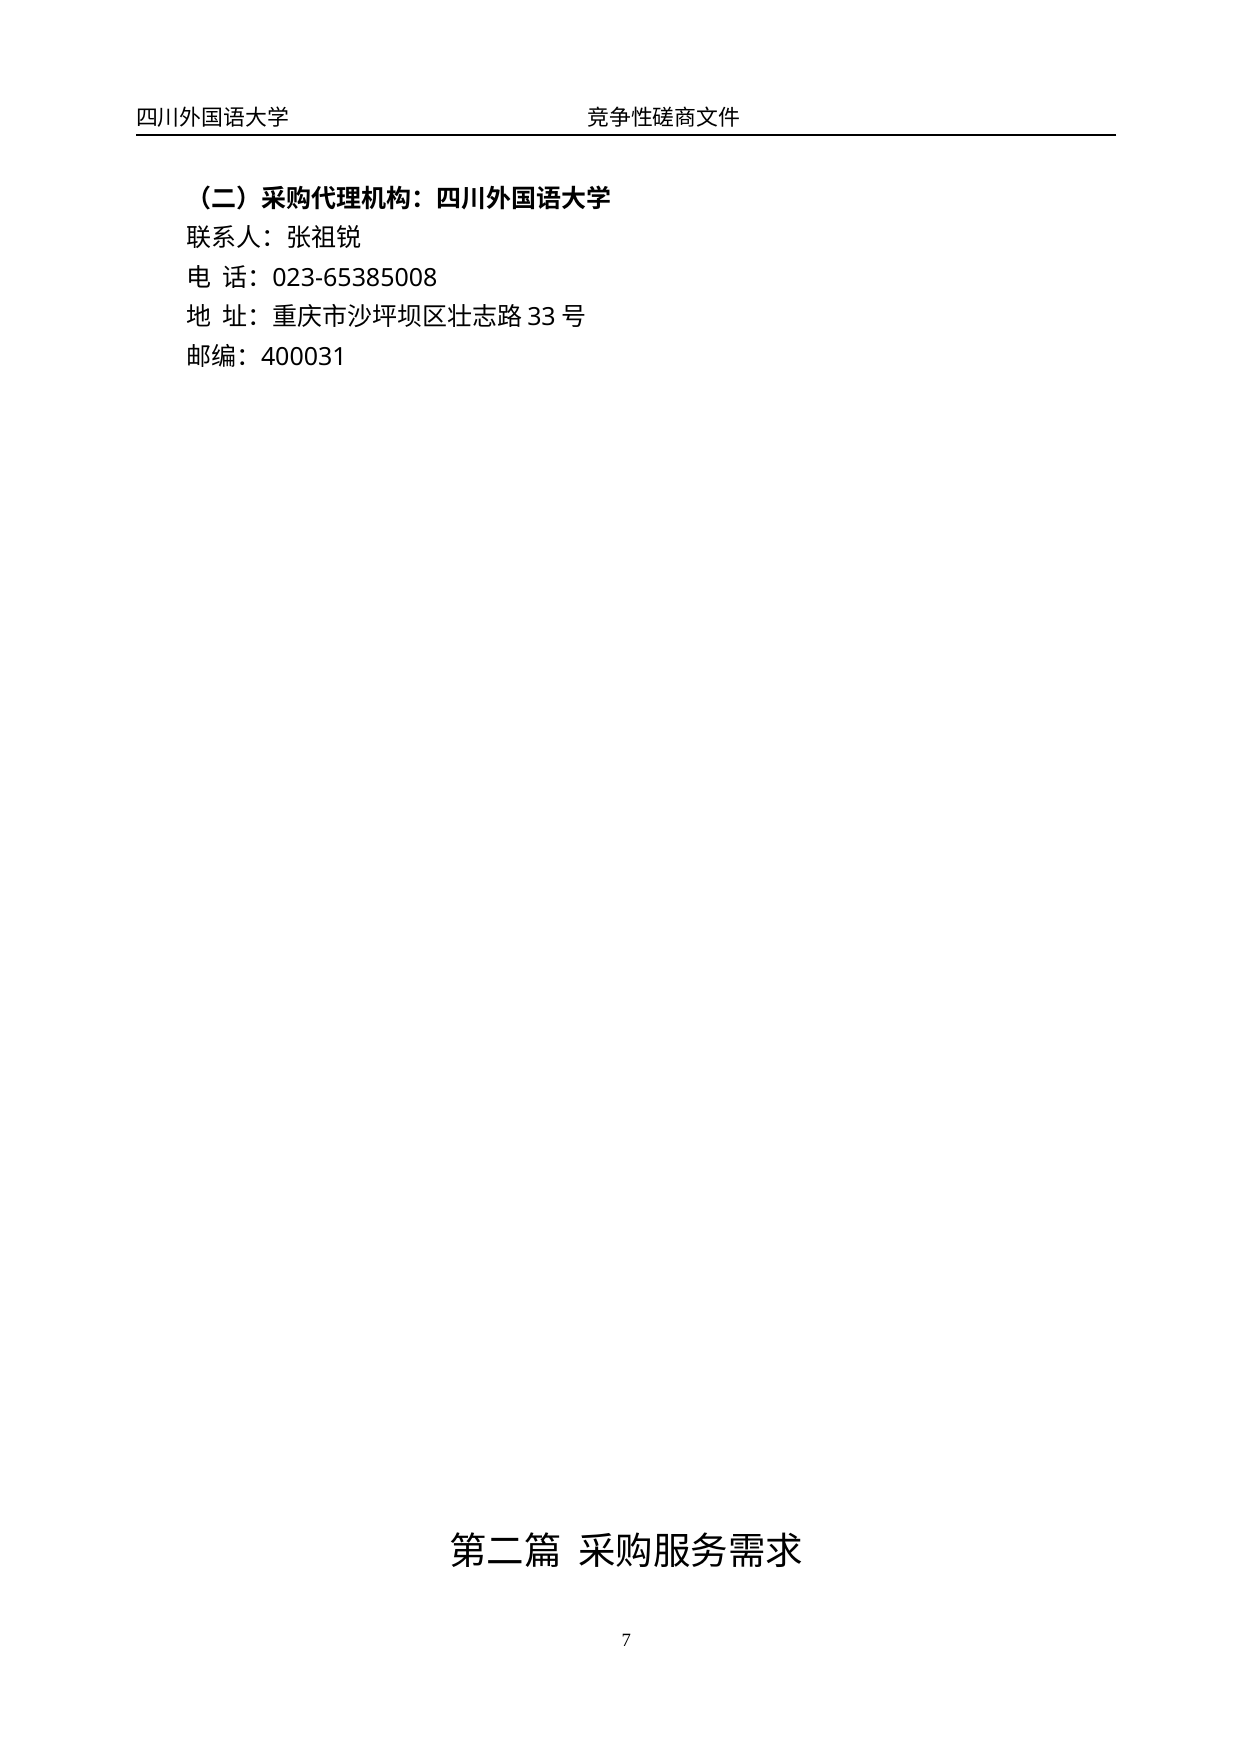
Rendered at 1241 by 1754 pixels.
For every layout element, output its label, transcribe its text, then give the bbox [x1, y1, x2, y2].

text 电 话：023-65385008 [136, 254, 1116, 294]
text 联系人：张祖锐 [136, 215, 1116, 254]
text 邮编：400031 [136, 334, 1116, 373]
subtitle 第二篇 采购服务需求 [136, 1521, 1116, 1575]
text 地 址：重庆市沙坪坝区壮志路33号 [136, 294, 1116, 334]
text （二）采购代理机构：四川外国语大学 [136, 175, 1116, 215]
